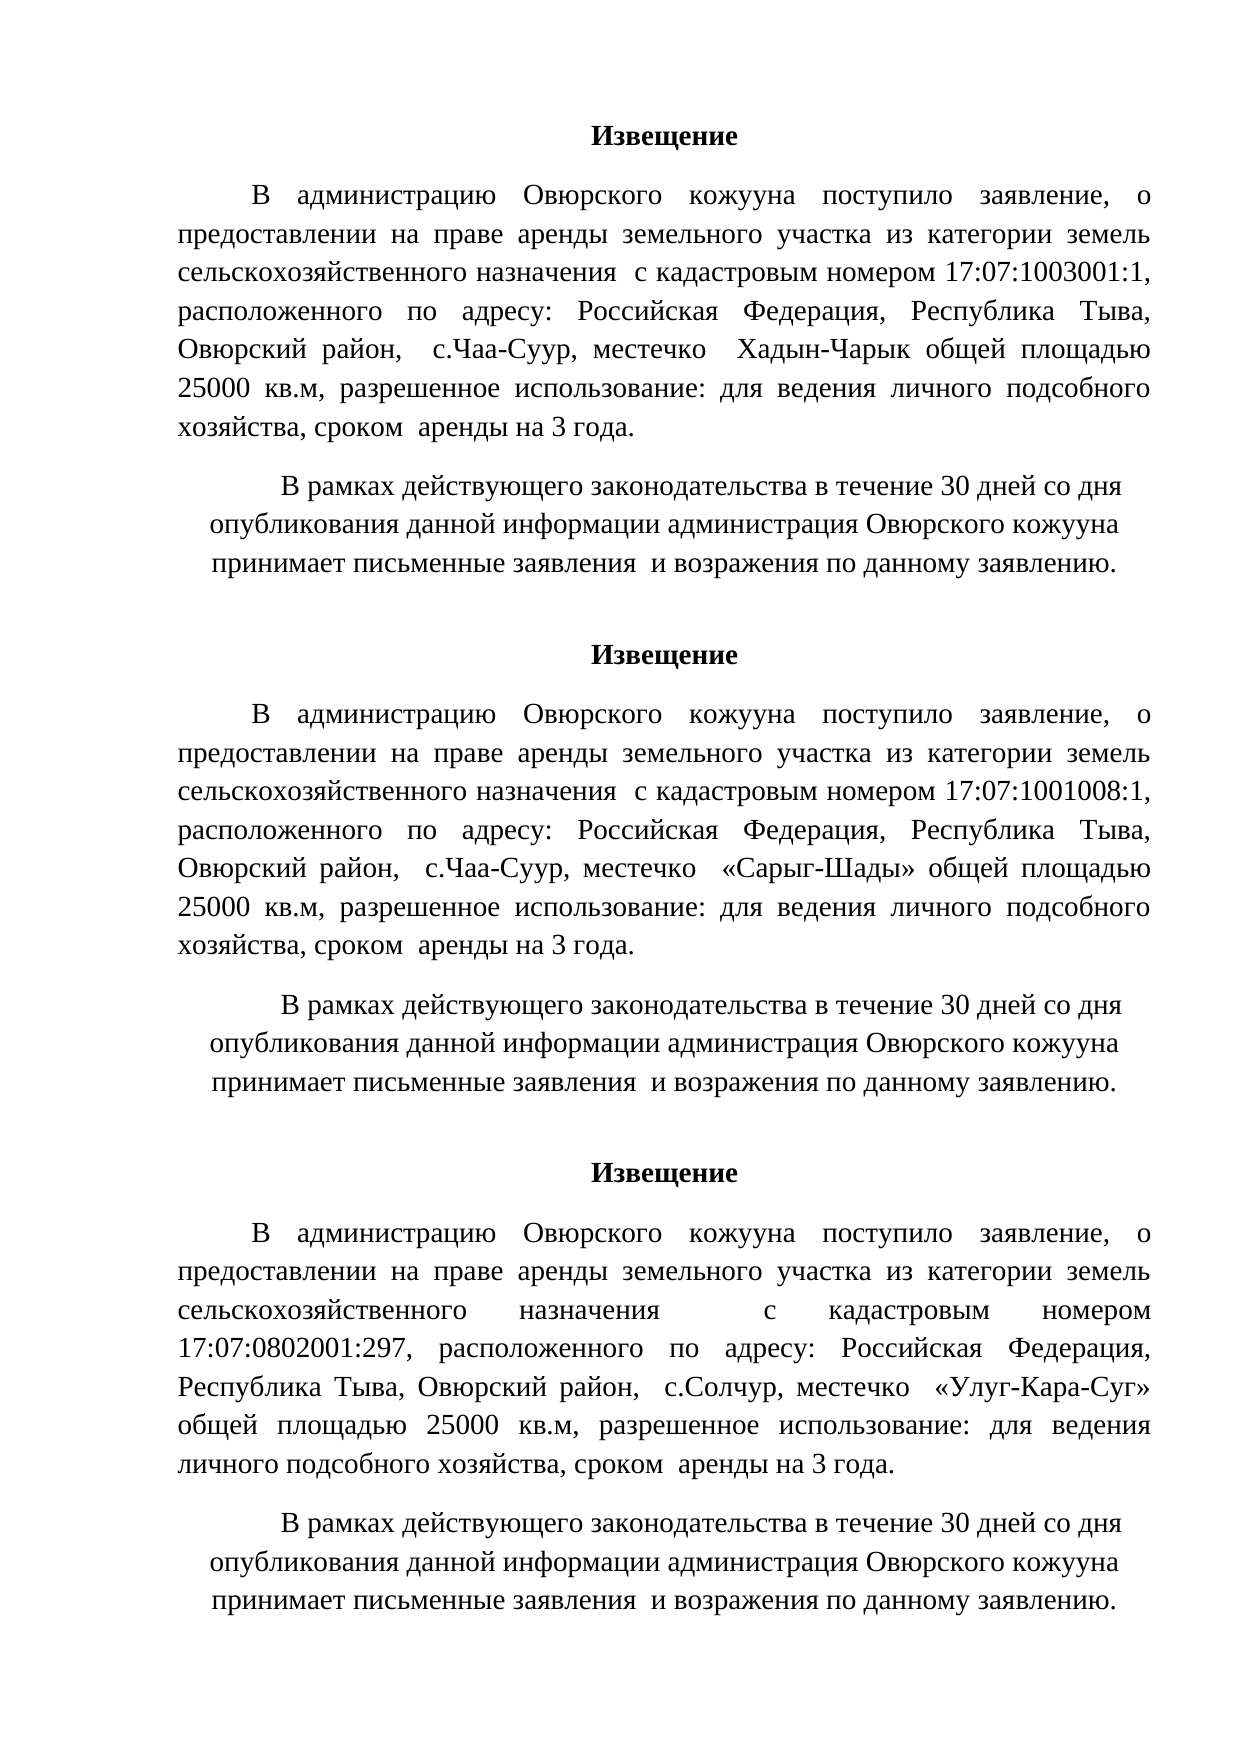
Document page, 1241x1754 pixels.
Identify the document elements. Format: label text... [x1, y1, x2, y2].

text Извещение [177, 1155, 1152, 1189]
text Извещение [177, 118, 1152, 152]
text В администрацию Овюрского кожууна поступило заявление, о предоставлении на праве аренды земельного участка из категории земель сельскохозяйственного назначения с кадастровым номером 17:07:1001008:1, расположенного по адресу: Российская Федерация, Республика Тыва, Овюрский район, с.Чаа-Суур, местечко «Сарыг-Шады» общей площадью 25000 кв.м, разрешенное использование: для ведения личного подсобного хозяйства, сроком аренды на 3 года. [177, 696, 1152, 961]
text В администрацию Овюрского кожууна поступило заявление, о предоставлении на праве аренды земельного участка из категории земель сельскохозяйственного назначения с кадастровым номером 17:07:1003001:1, расположенного по адресу: Российская Федерация, Республика Тыва, Овюрский район, с.Чаа-Суур, местечко Хадын-Чарык общей площадью 25000 кв.м, разрешенное использование: для ведения личного подсобного хозяйства, сроком аренды на 3 года. [177, 177, 1152, 442]
text Извещение [177, 637, 1152, 670]
text В администрацию Овюрского кожууна поступило заявление, о предоставлении на праве аренды земельного участка из категории земель сельскохозяйственного назначения с кадастровым номером 17:07:0802001:297, расположенного по адресу: Российская Федерация, Республика Тыва, Овюрский район, с.Солчур, местечко «Улуг-Кара-Суг» общей площадью 25000 кв.м, разрешенное использование: для ведения личного подсобного хозяйства, сроком аренды на 3 года. [177, 1215, 1152, 1479]
